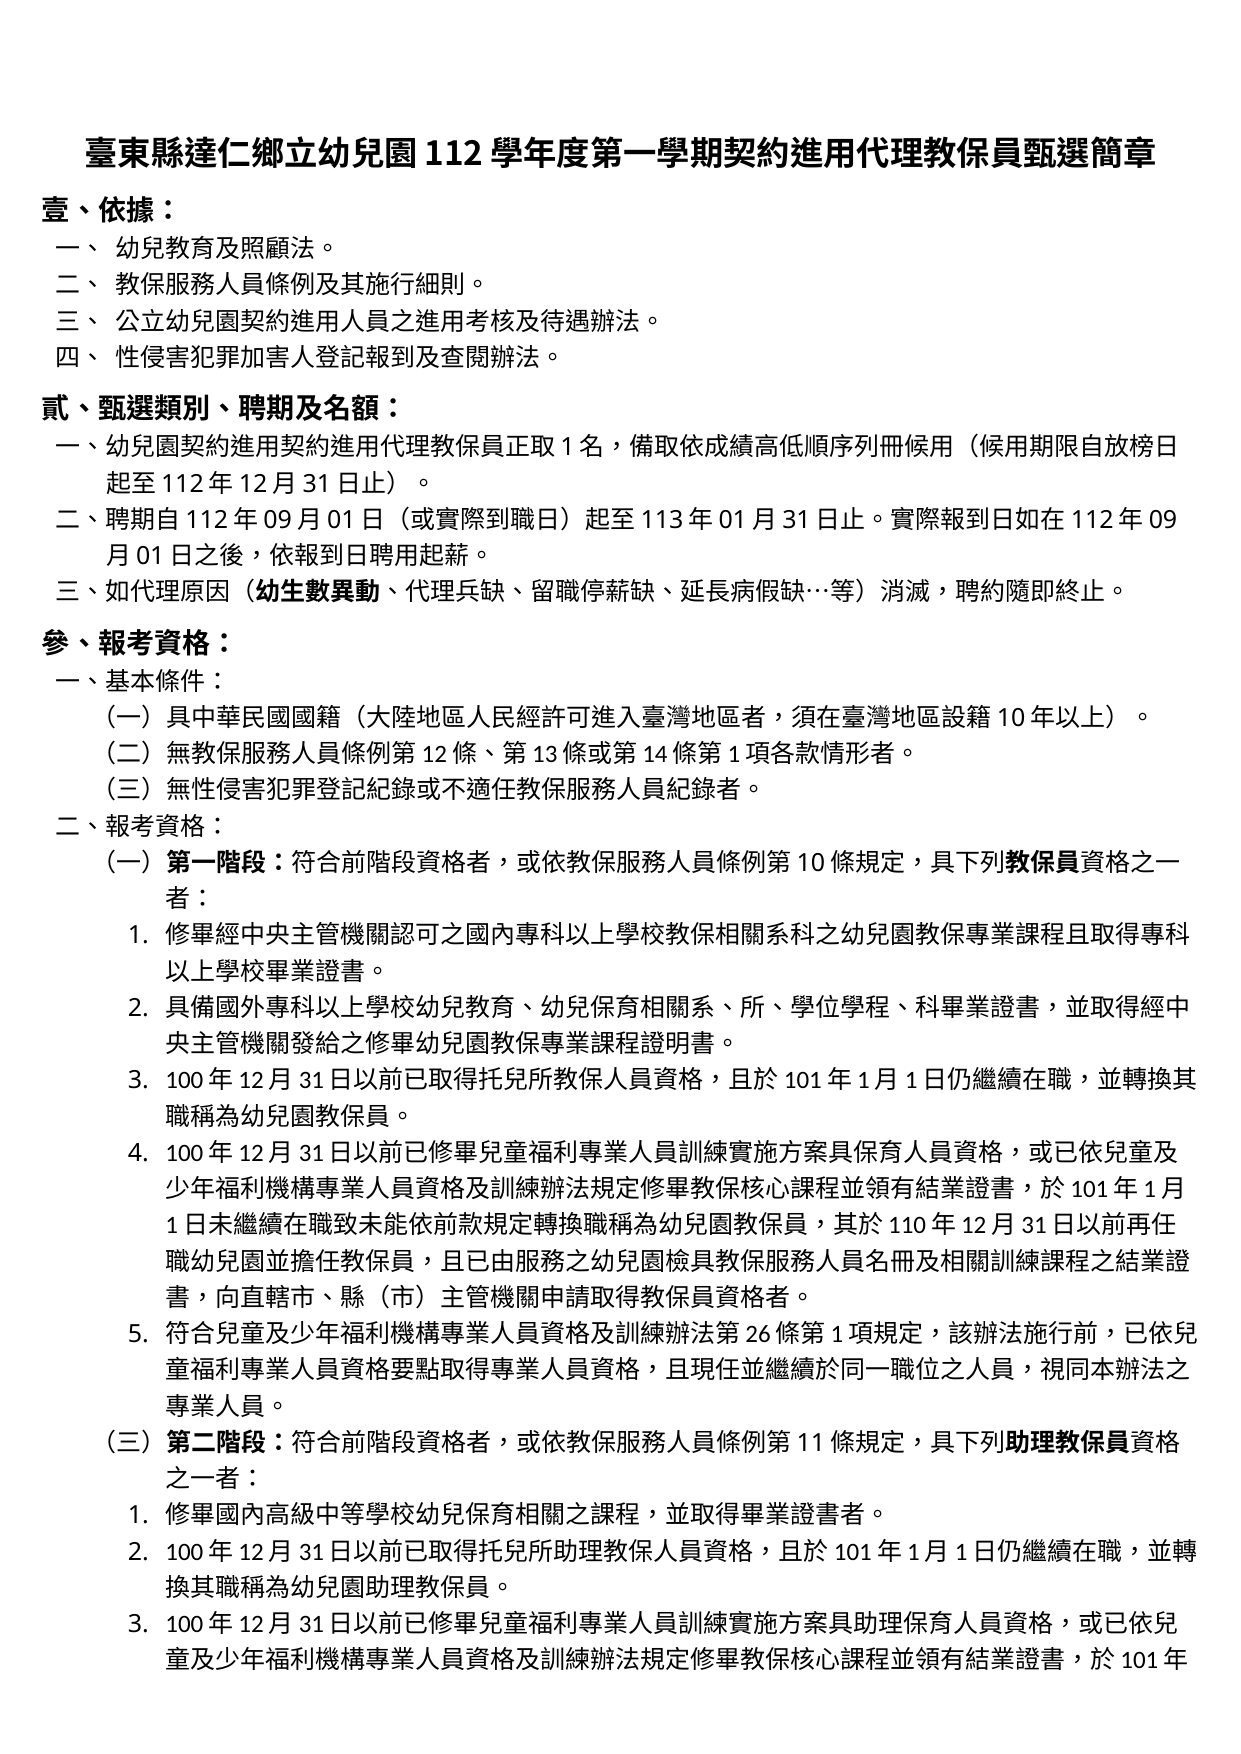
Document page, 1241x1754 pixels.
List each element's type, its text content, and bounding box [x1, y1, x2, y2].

list 修畢國內高級中等學校幼兒保育相關之課程，並取得畢業證書者。 [128, 1495, 1201, 1531]
list 100年12月31日以前已取得托兒所助理教保人員資格，且於101年1月1日仍繼續在職，並轉換其職稱為幼兒園助理教保員。 [128, 1531, 1201, 1604]
list 公立幼兒園契約進用人員之進用考核及待遇辦法。 [55, 301, 1201, 337]
list 符合兒童及少年福利機構專業人員資格及訓練辦法第26條第1項規定，該辦法施行前，已依兒童福利專業人員資格要點取得專業人員資格，且現任並繼續於同一職位之人員，視同本辦法之專業人員。 [128, 1314, 1201, 1422]
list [128, 1604, 1201, 1676]
text （三）第二階段：符合前階段資格者，或依教保服務人員條例第11條規定，具下列助理教保員資格之一者： [91, 1422, 1201, 1495]
text 參、報考資格： [42, 621, 1201, 661]
list 100年12月31日以前已修畢兒童福利專業人員訓練實施方案具保育人員資格，或已依兒童及少年福利機構專業人員資格及訓練辦法規定修畢教保核心課程並領有結業證書，於101年1月1日未繼續在職致未能依前款規定轉換職稱為幼兒園教保員，其於110年12月31日以前再任職幼兒園並擔任教保員，且已由服務之幼兒園檢具教保服務人員名冊及相關訓練課程之結業證書，向直轄市、縣（市）主管機關申請取得教保員資格者。 [128, 1132, 1201, 1314]
list 幼兒教育及照顧法。 [55, 228, 1201, 265]
list 100年12月31日以前已取得托兒所教保人員資格，且於101年1月1日仍繼續在職，並轉換其職稱為幼兒園教保員。 [128, 1060, 1201, 1132]
list 性侵害犯罪加害人登記報到及查閱辦法。 [55, 337, 1201, 373]
list 修畢經中央主管機關認可之國內專科以上學校教保相關系科之幼兒園教保專業課程且取得專科以上學校畢業證書。 [128, 915, 1201, 987]
text 貳、甄選類別、聘期及名額： [42, 386, 1201, 427]
text 壹、依據： [42, 188, 1201, 228]
text 二、報考資格： [55, 806, 1201, 842]
list 教保服務人員條例及其施行細則。 [55, 265, 1201, 301]
text （一）第一階段：符合前階段資格者，或依教保服務人員條例第10條規定，具下列教保員資格之一者： [91, 842, 1201, 915]
text 三、如代理原因（幼生數異動、代理兵缺、留職停薪缺、延長病假缺…等）消滅，聘約隨即終止。 [55, 572, 1201, 608]
text 二、聘期自112年09月01日（或實際到職日）起至113年01月31日止。實際報到日如在112年09月01日之後，依報到日聘用起薪。 [55, 499, 1201, 572]
text （一）具中華民國國籍（大陸地區人民經許可進入臺灣地區者，須在臺灣地區設籍10年以上）。 [92, 697, 1201, 734]
text 一、基本條件： [55, 661, 1201, 697]
text 一、幼兒園契約進用契約進用代理教保員正取1名，備取依成績高低順序列冊候用（候用期限自放榜日起至112年12月31日止）。 [55, 427, 1201, 499]
text （三）無性侵害犯罪登記紀錄或不適任教保服務人員紀錄者。 [92, 770, 1201, 806]
subtitle 臺東縣達仁鄉立幼兒園112學年度第一學期契約進用代理教保員甄選簡章 [42, 127, 1199, 175]
list 具備國外專科以上學校幼兒教育、幼兒保育相關系、所、學位學程、科畢業證書，並取得經中央主管機關發給之修畢幼兒園教保專業課程證明書。 [128, 987, 1201, 1060]
text （二）無教保服務人員條例第12條、第13條或第14條第1項各款情形者。 [91, 734, 1201, 770]
